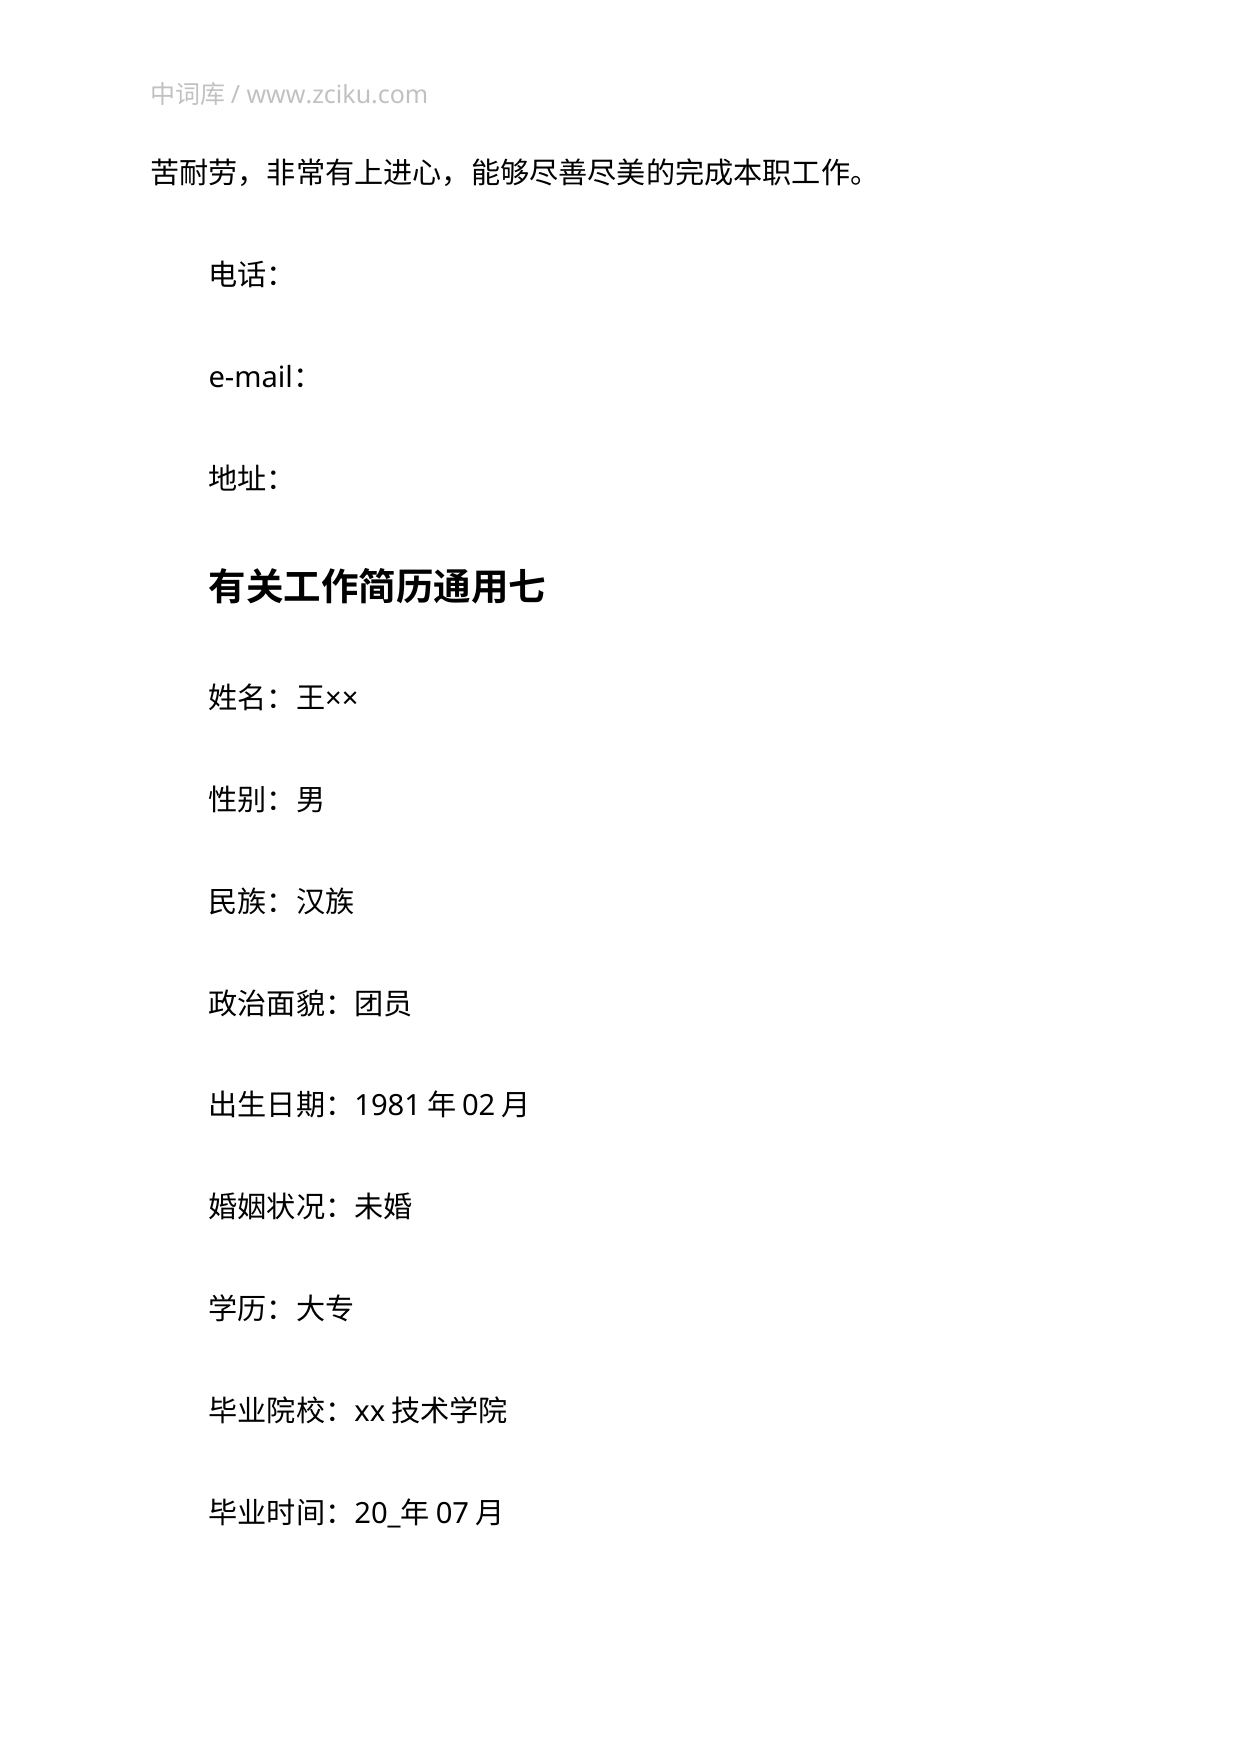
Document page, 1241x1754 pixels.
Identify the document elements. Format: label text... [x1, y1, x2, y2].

text 出生日期：1981年02月 [150, 1082, 1090, 1124]
text 政治面貌：团员 [150, 980, 1090, 1022]
text 婚姻状况：未婚 [150, 1184, 1090, 1226]
text 民族：汉族 [150, 878, 1090, 921]
text 地址： [150, 456, 1090, 498]
text 姓名：王×× [150, 675, 1090, 717]
text 性别：男 [150, 777, 1090, 819]
text 毕业院校：xx技术学院 [150, 1387, 1090, 1430]
text 有关工作简历通用七 [150, 557, 1090, 612]
text 毕业时间：20_年07月 [150, 1489, 1090, 1532]
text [150, 150, 1090, 192]
text e-mail： [150, 353, 1090, 396]
text 学历：大专 [150, 1286, 1090, 1328]
text 电话： [150, 252, 1090, 294]
